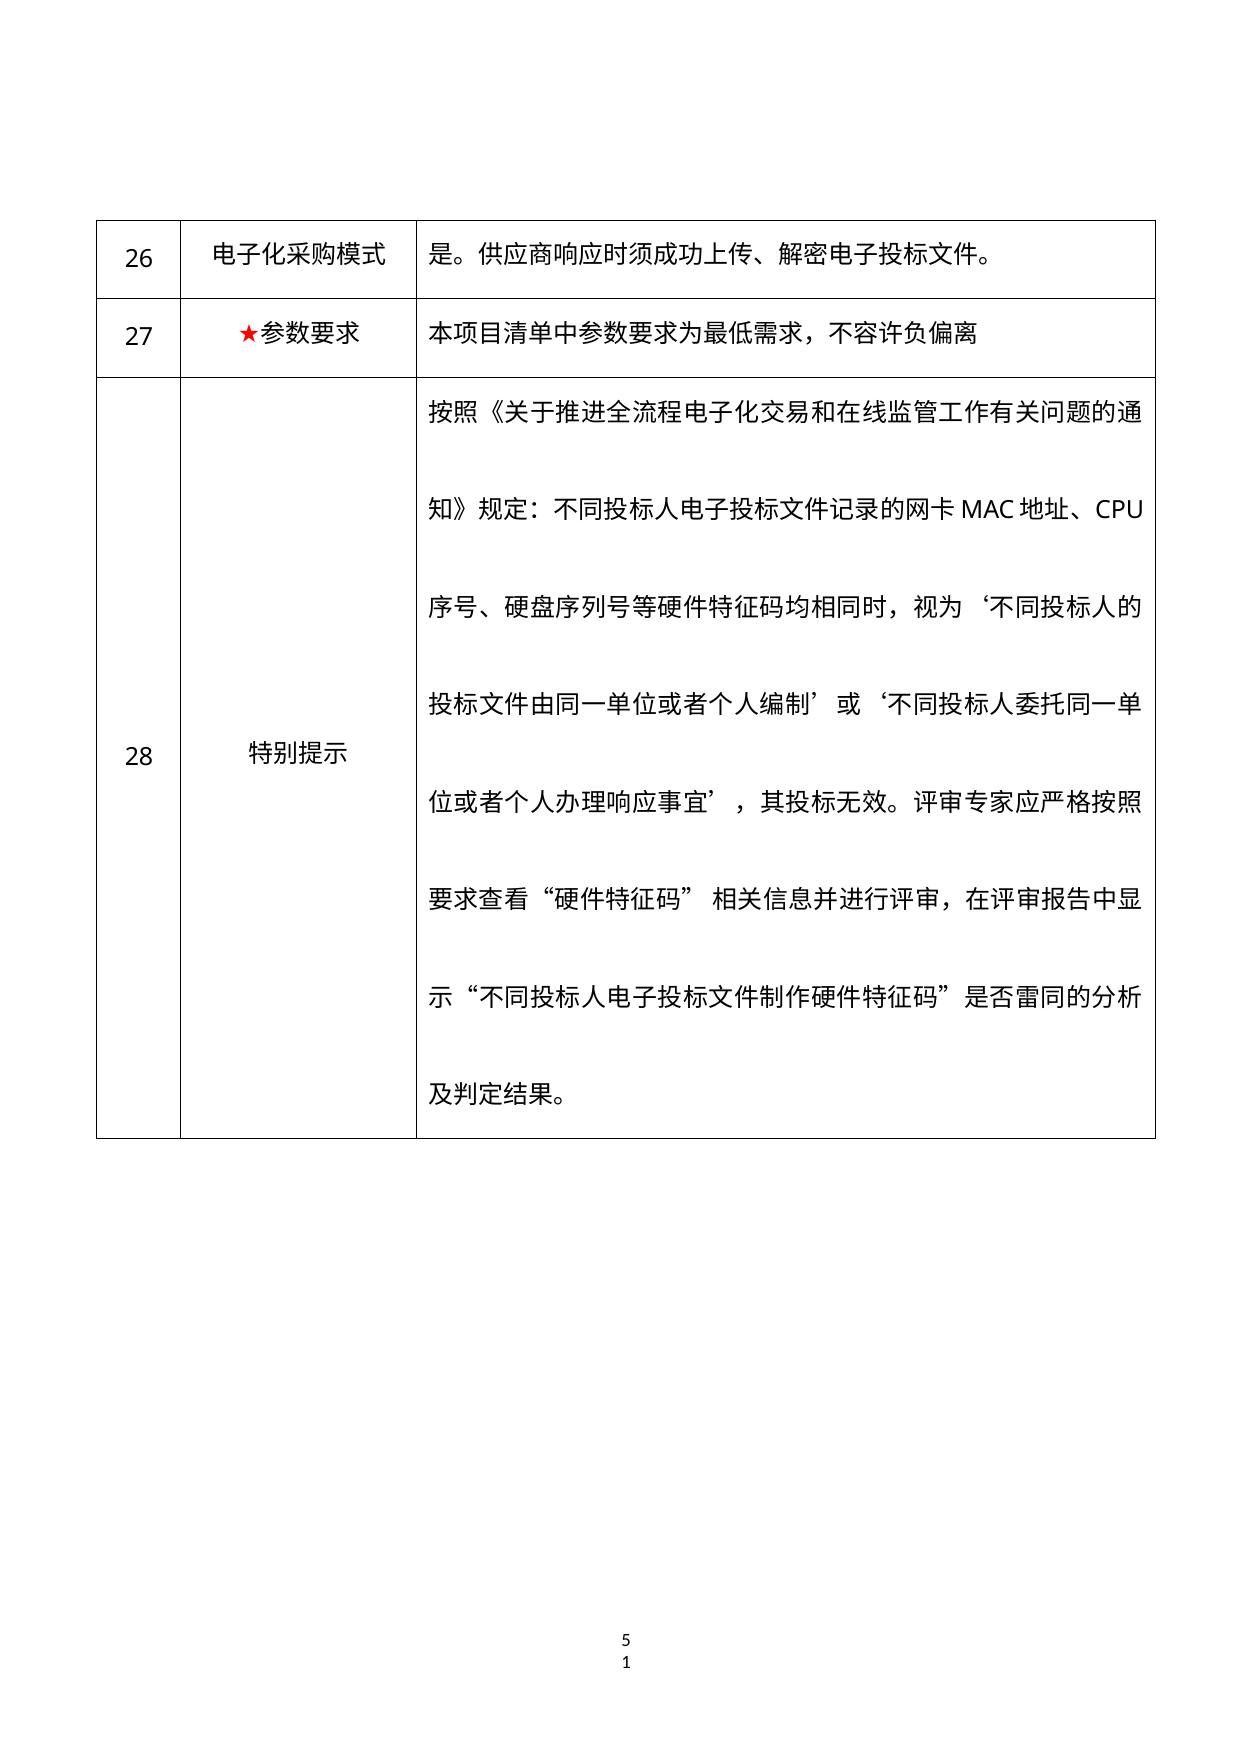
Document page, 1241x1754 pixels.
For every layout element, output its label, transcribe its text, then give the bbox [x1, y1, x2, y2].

table_cell ★参数要求 [181, 299, 416, 377]
table_cell 特别提示 [181, 378, 416, 1138]
table_cell 28 [97, 378, 180, 1138]
table_cell 按照《关于推进全流程电子化交易和在线监管工作有关问题的通知》规定：不同投标人电子投标文件记录的网卡MAC地址、CPU序号、硬盘序列号等硬件特征码均相同时，视为‘不同投标人的投标文件由同一单位或者个人编制’或‘不同投标人委托同一单位或者个人办理响应事宜’，其投标无效。评审专家应严格按照要求查看“硬件特征码” 相关信息并进行评审，在评审报告中显示“不同投标人电子投标文件制作硬件特征码”是否雷同的分析及判定结果。 [417, 378, 1155, 1138]
table_cell 26 [97, 221, 180, 298]
table_cell 是。供应商响应时须成功上传、解密电子投标文件。 [417, 221, 1155, 298]
table_cell 本项目清单中参数要求为最低需求，不容许负偏离 [417, 299, 1155, 377]
table_cell 27 [97, 299, 180, 377]
table_cell 电子化采购模式 [181, 221, 416, 298]
